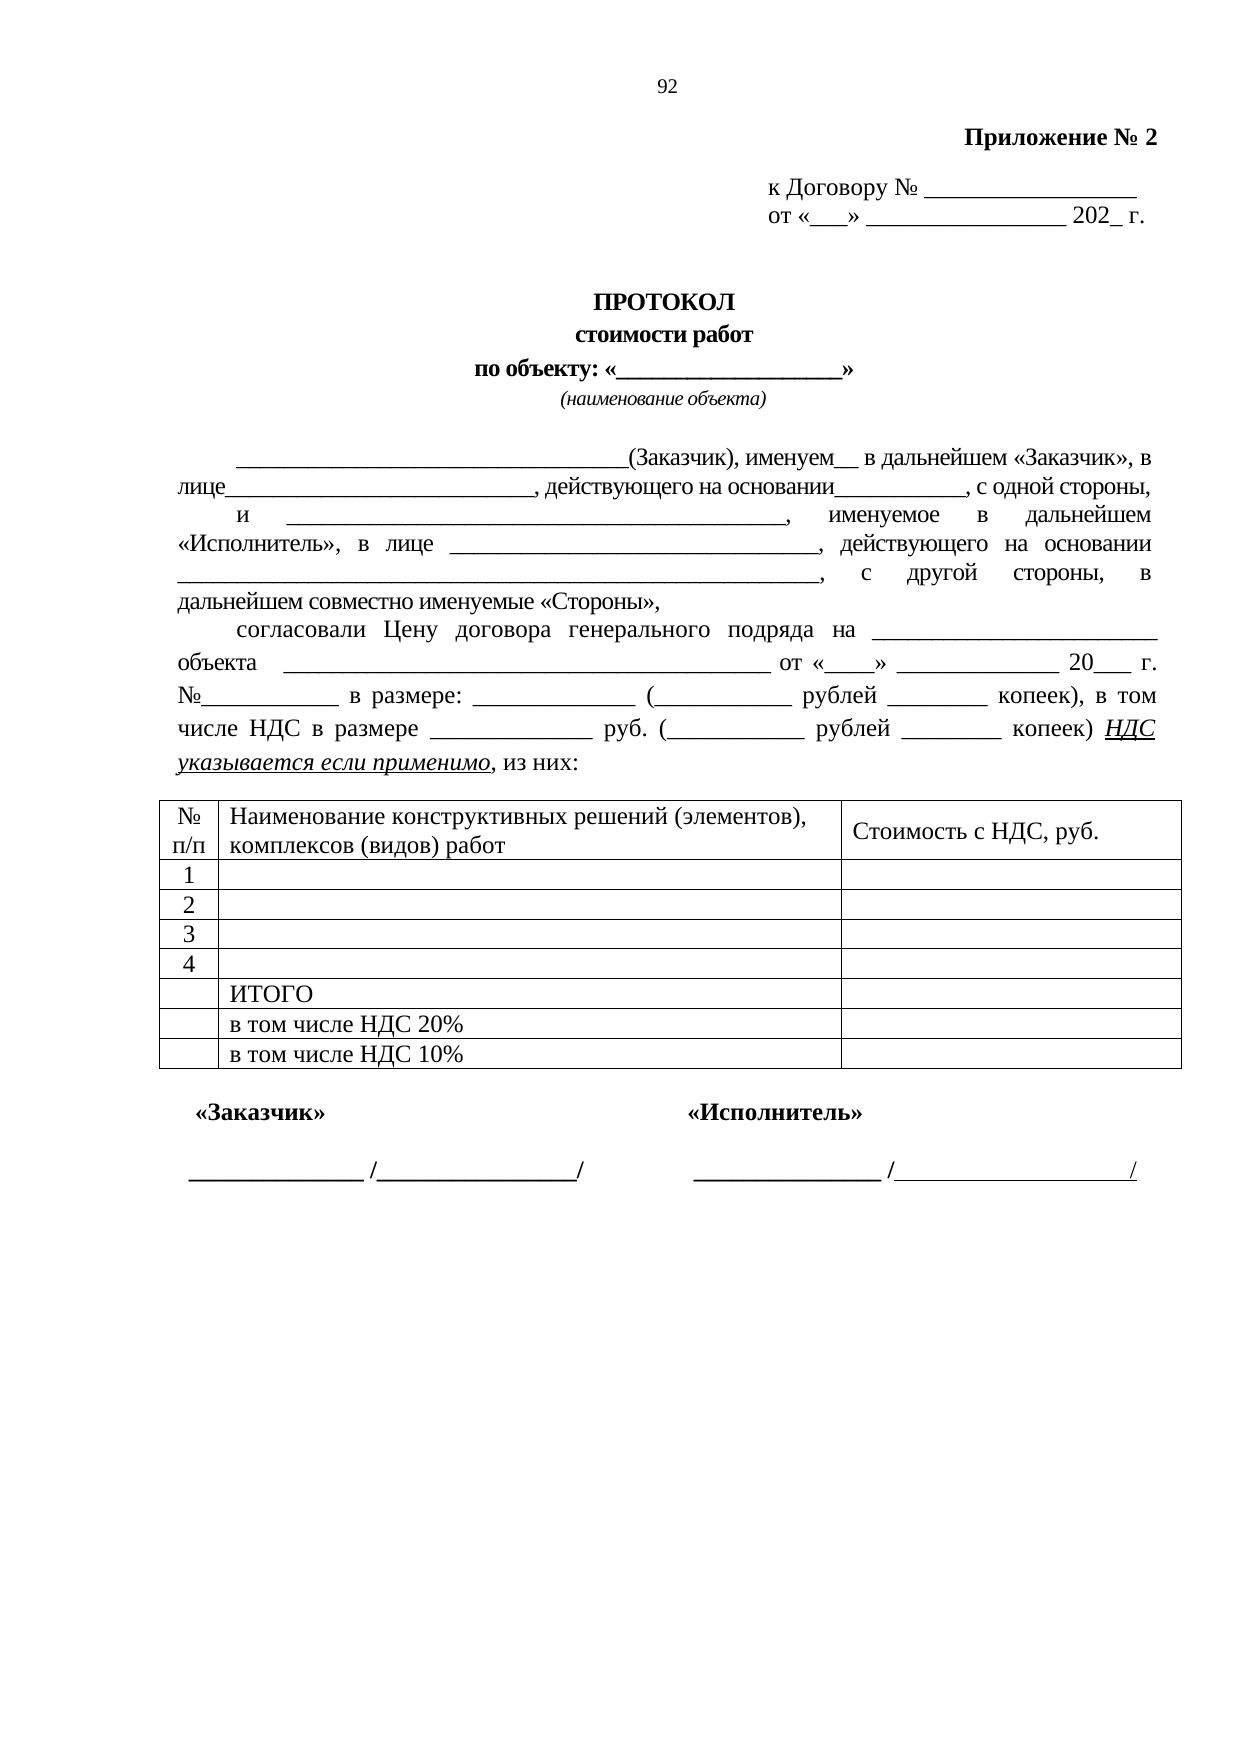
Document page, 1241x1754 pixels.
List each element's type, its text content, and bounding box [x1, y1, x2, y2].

table_header Стоимость с НДС, руб. [842, 801, 1181, 859]
table_cell [160, 979, 218, 1008]
table_cell [219, 890, 841, 918]
text от «___» ________________ 202_ г. [768, 200, 1157, 229]
table_cell в том числе НДС 10% [219, 1039, 841, 1067]
table_cell [219, 860, 841, 889]
text ПРОТОКОЛ [177, 287, 1152, 315]
table_cell [219, 949, 841, 978]
text согласовали Цену договора генерального подряда на ________________________ объекта _________________________________________ от «____» _____________ 20___ г. №___________ в размере: _____________ (___________ рублей ________ копеек), в том числе НДС в размере _____________ руб. (___________ рублей ________ копеек) НДС указывается если применимо, из них: [177, 614, 1157, 775]
table_cell 4 [160, 949, 218, 978]
table_cell ИТОГО [219, 979, 841, 1008]
table_cell [842, 1039, 1181, 1067]
table_cell [842, 979, 1181, 1008]
table_cell [160, 1009, 218, 1038]
table_header № п/п [160, 801, 218, 859]
table_cell [842, 890, 1181, 918]
table_cell [842, 920, 1181, 948]
text и __________________________________________, именуемое в дальнейшем «Исполнитель», в лице _______________________________, действующего на основании ______________________________________________________, с другой стороны, в дальнейшем совместно именуемые «Стороны», [177, 499, 1152, 614]
table_cell 1 [160, 860, 218, 889]
table_header «Исполнитель» _______________ / / [676, 1097, 1181, 1201]
text (наименование объекта) [177, 386, 1152, 410]
table_cell [842, 860, 1181, 889]
table_cell [219, 920, 841, 948]
text стоимости работ [177, 319, 1152, 348]
table_header Наименование конструктивных решений (элементов), комплексов (видов) работ [219, 801, 841, 859]
list Приложение № 2 [266, 122, 1157, 151]
table_cell 2 [160, 890, 218, 918]
text _________________________________(Заказчик), именуем__ в дальнейшем «Заказчик», в лице__________________________, действующего на основании___________, с одной стороны, [177, 442, 1152, 499]
text по объекту: «___________________» [177, 353, 1152, 381]
table_header «Заказчик» ______________ /________________/ [177, 1097, 676, 1201]
table_cell [160, 1039, 218, 1067]
table_cell [842, 1009, 1181, 1038]
table_cell [842, 949, 1181, 978]
text к Договору № _________________ [768, 172, 1157, 200]
table_cell в том числе НДС 20% [219, 1009, 841, 1038]
table_cell 3 [160, 920, 218, 948]
